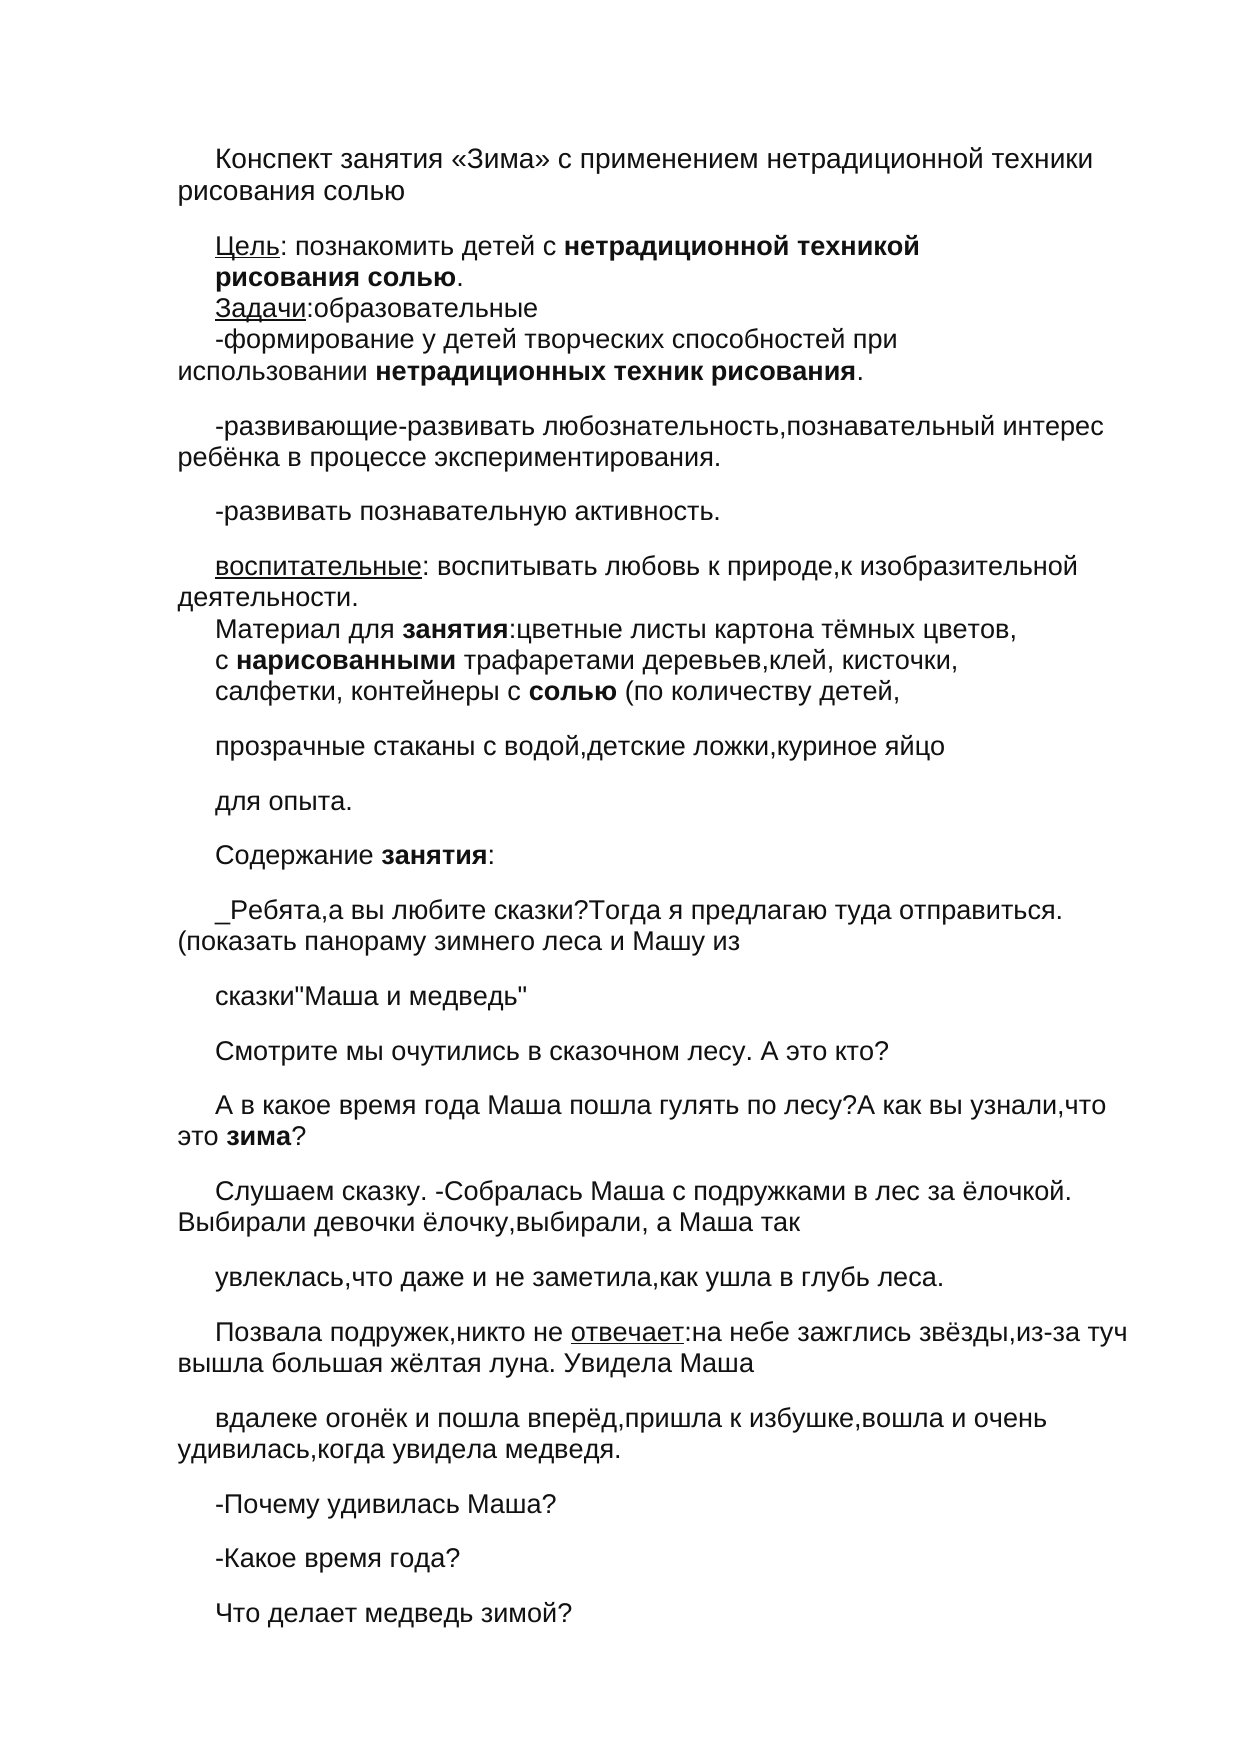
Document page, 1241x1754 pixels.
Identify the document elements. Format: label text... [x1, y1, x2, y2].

text Содержание занятия: [177, 839, 1152, 870]
text Слушаем сказку. -Собралась Маша с подружками в лес за ёлочкой. Выбирали девочки ёлочку,выбирали, а Маша так [177, 1175, 1152, 1238]
text Материал для занятия:цветные листы картона тёмных цветов, [177, 613, 1152, 644]
text сказки"Маша и медведь" [177, 980, 1152, 1011]
text _Ребята,а вы любите сказки?Тогда я предлагаю туда отправиться. (показать панораму зимнего леса и Машу из [177, 894, 1152, 956]
text увлеклась,что даже и не заметила,как ушла в глубь леса. [177, 1261, 1152, 1292]
text -развивать познавательную активность. [177, 495, 1152, 527]
text -Какое время года? [177, 1542, 1152, 1573]
text рисования солью. [177, 261, 1152, 292]
text Смотрите мы очутились в сказочном лесу. А это кто? [177, 1034, 1152, 1066]
text Задачи:образовательные [177, 292, 1152, 323]
text -формирование у детей творческих способностей при использовании нетрадиционных техник рисования. [177, 323, 1152, 386]
text -Почему удивилась Маша? [177, 1488, 1152, 1519]
text с нарисованными трафаретами деревьев,клей, кисточки, [177, 644, 1152, 675]
text прозрачные стаканы с водой,детские ложки,куриное яйцо [177, 730, 1152, 761]
text Конспект занятия «Зима» с применением нетрадиционной техники рисования солью [177, 142, 1152, 206]
text для опыта. [177, 784, 1152, 816]
text Цель: познакомить детей с нетрадиционной техникой [177, 230, 1152, 261]
text салфетки, контейнеры с солью (по количеству детей, [177, 675, 1152, 706]
text вдалеке огонёк и пошла вперёд,пришла к избушке,вошла и очень удивилась,когда увидела медведя. [177, 1402, 1152, 1464]
text А в какое время года Маша пошла гулять по лесу?А как вы узнали,что это зима? [177, 1089, 1152, 1152]
text Что делает медведь зимой? [177, 1597, 1152, 1628]
text -развивающие-развивать любознательность,познавательный интерес ребёнка в процессе экспериментирования. [177, 409, 1152, 472]
text Позвала подружек,никто не отвечает:на небе зажглись звёзды,из-за туч вышла большая жёлтая луна. Увидела Маша [177, 1316, 1152, 1378]
text воспитательные: воспитывать любовь к природе,к изобразительной деятельности. [177, 550, 1152, 613]
